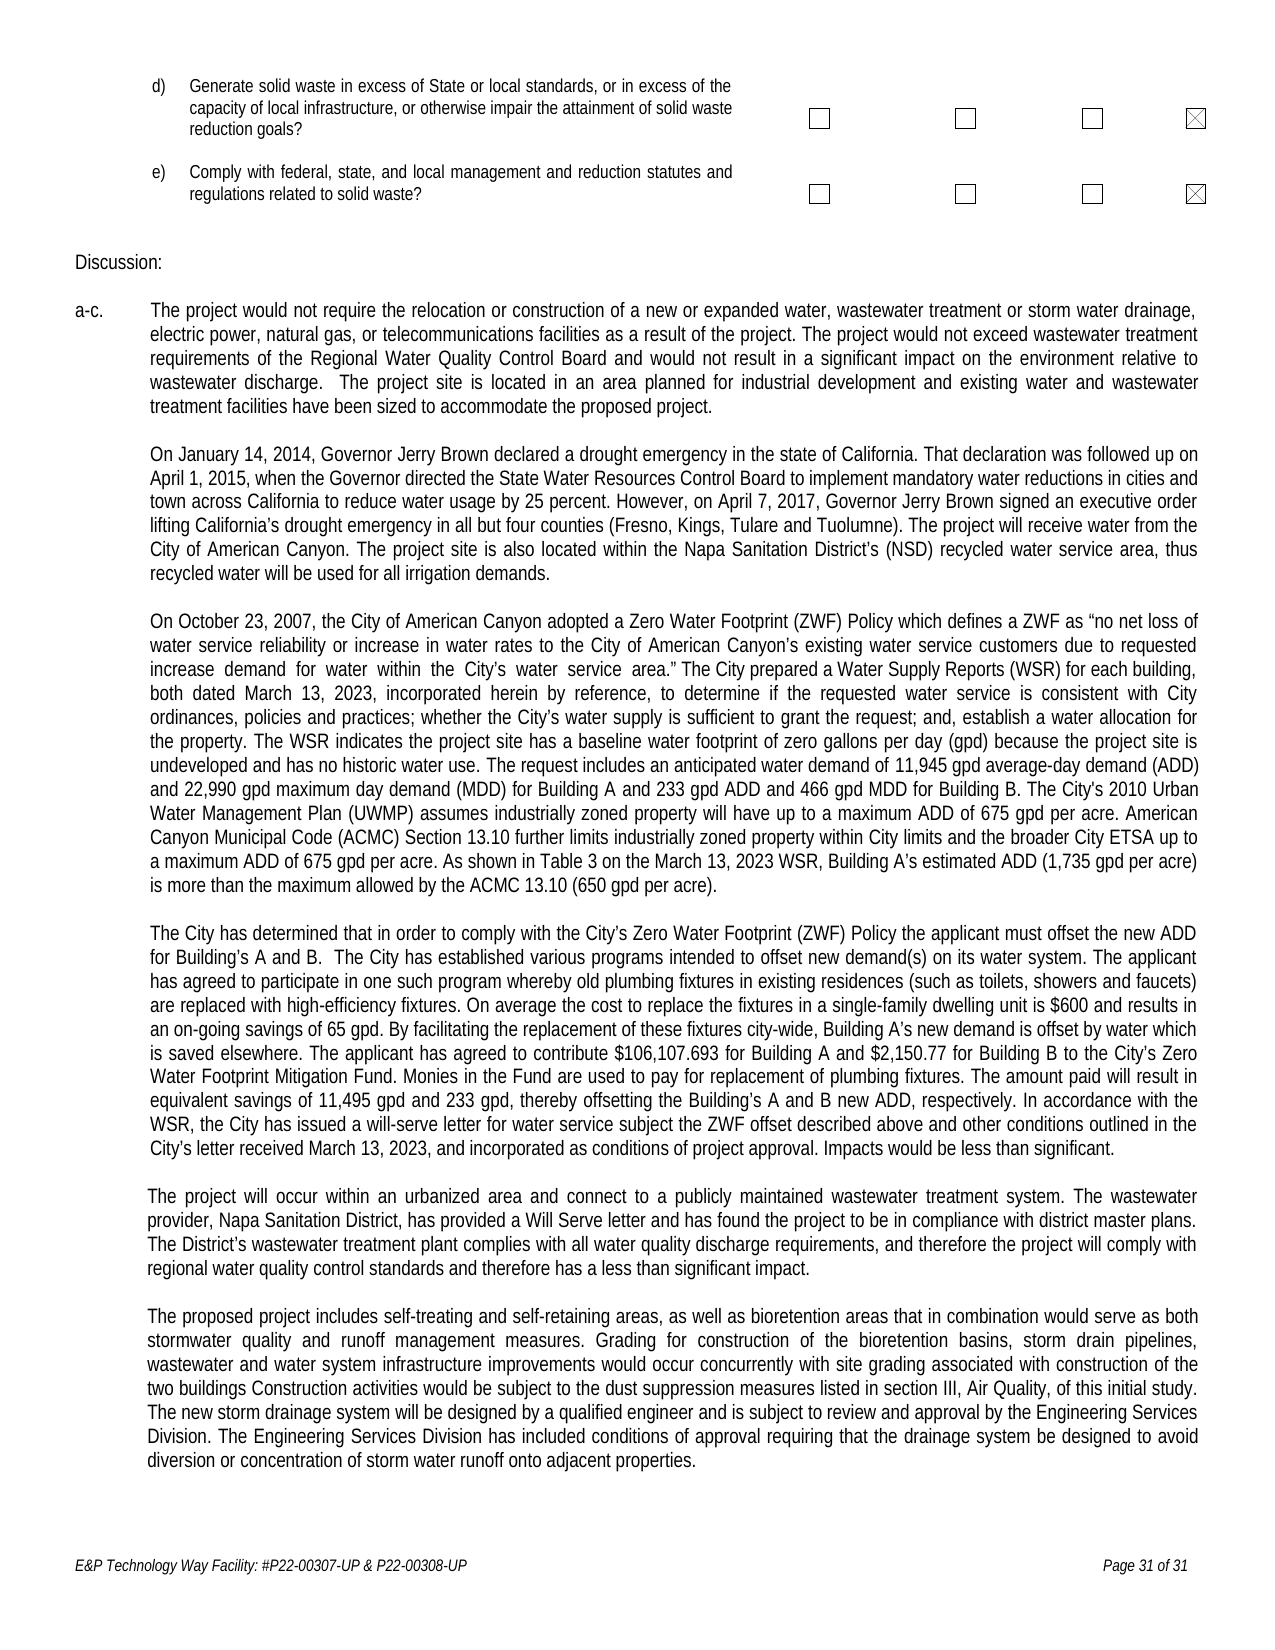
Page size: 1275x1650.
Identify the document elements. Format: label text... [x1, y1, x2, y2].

table_cell [1148, 75, 1242, 161]
table_cell [1036, 161, 1148, 226]
list On October 23, 2007, the City of American Canyon adopted a Zero Water Footprint (ZWF) Policy which defines a ZWF as “no net loss of water service reliability or increase in water rates to the City of American Canyon’s existing water service customers due to requested increase demand for water within the City’s water service area.” The City prepared a Water Supply Reports (WSR) for each building, both dated March 13, 2023, incorporated herein by reference, to determine if the requested water service is consistent with City ordinances, policies and practices; whether the City’s water supply is sufficient to grant the request; and, establish a water allocation for the property. The WSR indicates the project site has a baseline water footprint of zero gallons per day (gpd) because the project site is undeveloped and has no historic water use. The request includes an anticipated water demand of 11,945 gpd average-day demand (ADD) and 22,990 gpd maximum day demand (MDD) for Building A and 233 gpd ADD and 466 gpd MDD for Building B. The City's 2010 Urban Water Management Plan (UWMP) assumes industrially zoned property will have up to a maximum ADD of 675 gpd per acre. American Canyon Municipal Code (ACMC) Section 13.10 further limits industrially zoned property within City limits and the broader City ETSA up to a maximum ADD of 675 gpd per acre. As shown in Table 3 on the March 13, 2023 WSR, Building A’s estimated ADD (1,735 gpd per acre) is more than the maximum allowed by the ACMC 13.10 (650 gpd per acre). [150, 609, 1200, 897]
text a-c. The project would not require the relocation or construction of a new or expanded water, wastewater treatment or storm water drainage, electric power, natural gas, or telecommunications facilities as a result of the project. The project would not exceed wastewater treatment requirements of the Regional Water Quality Control Board and would not result in a significant impact on the environment relative to wastewater discharge. The project site is located in an area planned for industrial development and existing water and wastewater treatment facilities have been sized to accommodate the proposed project. [75, 298, 1200, 418]
table_cell [744, 161, 894, 226]
table_cell [895, 161, 1036, 226]
text Discussion: [75, 250, 1200, 274]
text The proposed project includes self-treating and self-retaining areas, as well as bioretention areas that in combination would serve as both stormwater quality and runoff management measures. Grading for construction of the bioretention basins, storm drain pipelines, wastewater and water system infrastructure improvements would occur concurrently with site grading associated with construction of the two buildings Construction activities would be subject to the dust suppression measures listed in section III, Air Quality, of this initial study. The new storm drainage system will be designed by a qualified engineer and is subject to review and approval by the Engineering Services Division. The Engineering Services Division has included conditions of approval requiring that the drainage system be designed to avoid diversion or concentration of storm water runoff onto adjacent properties. [147, 1304, 1200, 1472]
list On January 14, 2014, Governor Jerry Brown declared a drought emergency in the state of California. That declaration was followed up on April 1, 2015, when the Governor directed the State Water Resources Control Board to implement mandatory water reductions in cities and town across California to reduce water usage by 25 percent. However, on April 7, 2017, Governor Jerry Brown signed an executive order lifting California’s drought emergency in all but four counties (Fresno, Kings, Tulare and Tuolumne). The project will receive water from the City of American Canyon. The project site is also located within the Napa Sanitation District’s (NSD) recycled water service area, thus recycled water will be used for all irrigation demands. [150, 442, 1200, 585]
table_cell [1036, 75, 1148, 161]
table_cell [744, 75, 894, 161]
text The project will occur within an urbanized area and connect to a publicly maintained wastewater treatment system. The wastewater provider, Napa Sanitation District, has provided a Will Serve letter and has found the project to be in compliance with district master plans. The District’s wastewater treatment plant complies with all water quality discharge requirements, and therefore the project will comply with regional water quality control standards and therefore has a less than significant impact. [147, 1184, 1200, 1280]
list The City has determined that in order to comply with the City’s Zero Water Footprint (ZWF) Policy the applicant must offset the new ADD for Building’s A and B. The City has established various programs intended to offset new demand(s) on its water system. The applicant has agreed to participate in one such program whereby old plumbing fixtures in existing residences (such as toilets, showers and faucets) are replaced with high-efficiency fixtures. On average the cost to replace the fixtures in a single-family dwelling unit is $600 and results in an on-going savings of 65 gpd. By facilitating the replacement of these fixtures city-wide, Building A’s new demand is offset by water which is saved elsewhere. The applicant has agreed to contribute $106,107.693 for Building A and $2,150.77 for Building B to the City’s Zero Water Footprint Mitigation Fund. Monies in the Fund are used to pay for replacement of plumbing fixtures. The amount paid will result in equivalent savings of 11,495 gpd and 233 gpd, thereby offsetting the Building’s A and B new ADD, respectively. In accordance with the WSR, the City has issued a will-serve letter for water service subject the ZWF offset described above and other conditions outlined in the City’s letter received March 13, 2023, and incorporated as conditions of project approval. Impacts would be less than significant. [150, 921, 1200, 1160]
table_cell d) Generate solid waste in excess of State or local standards, or in excess of the capacity of local infrastructure, or otherwise impair the attainment of solid waste reduction goals? [75, 75, 744, 161]
table_cell [895, 75, 1036, 161]
table_cell e) Comply with federal, state, and local management and reduction statutes and regulations related to solid waste? [75, 161, 744, 226]
table_cell [1148, 161, 1242, 226]
